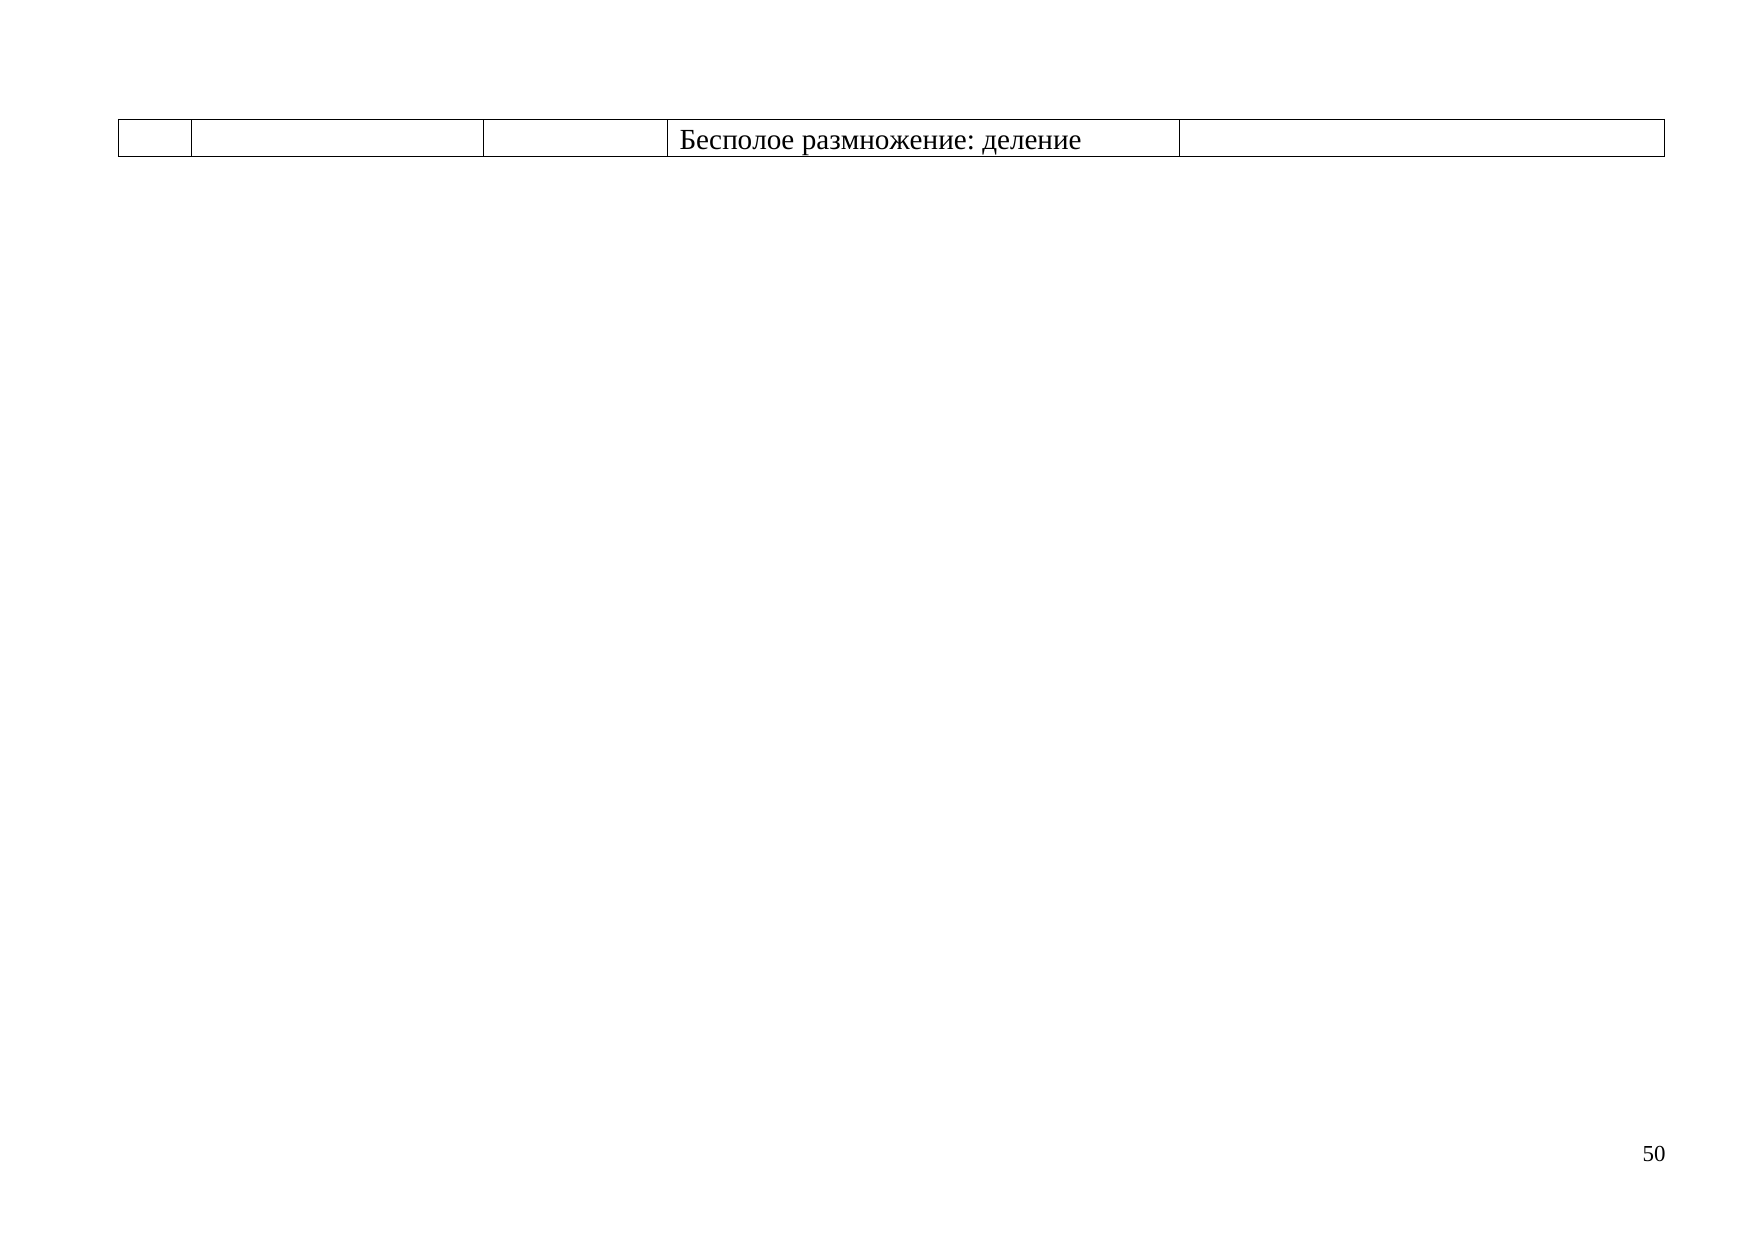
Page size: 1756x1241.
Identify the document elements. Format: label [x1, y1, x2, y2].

table_header [484, 120, 667, 156]
table_header [1180, 120, 1664, 156]
table_header [192, 120, 483, 156]
table_header [119, 120, 191, 156]
table_header [668, 120, 1179, 156]
